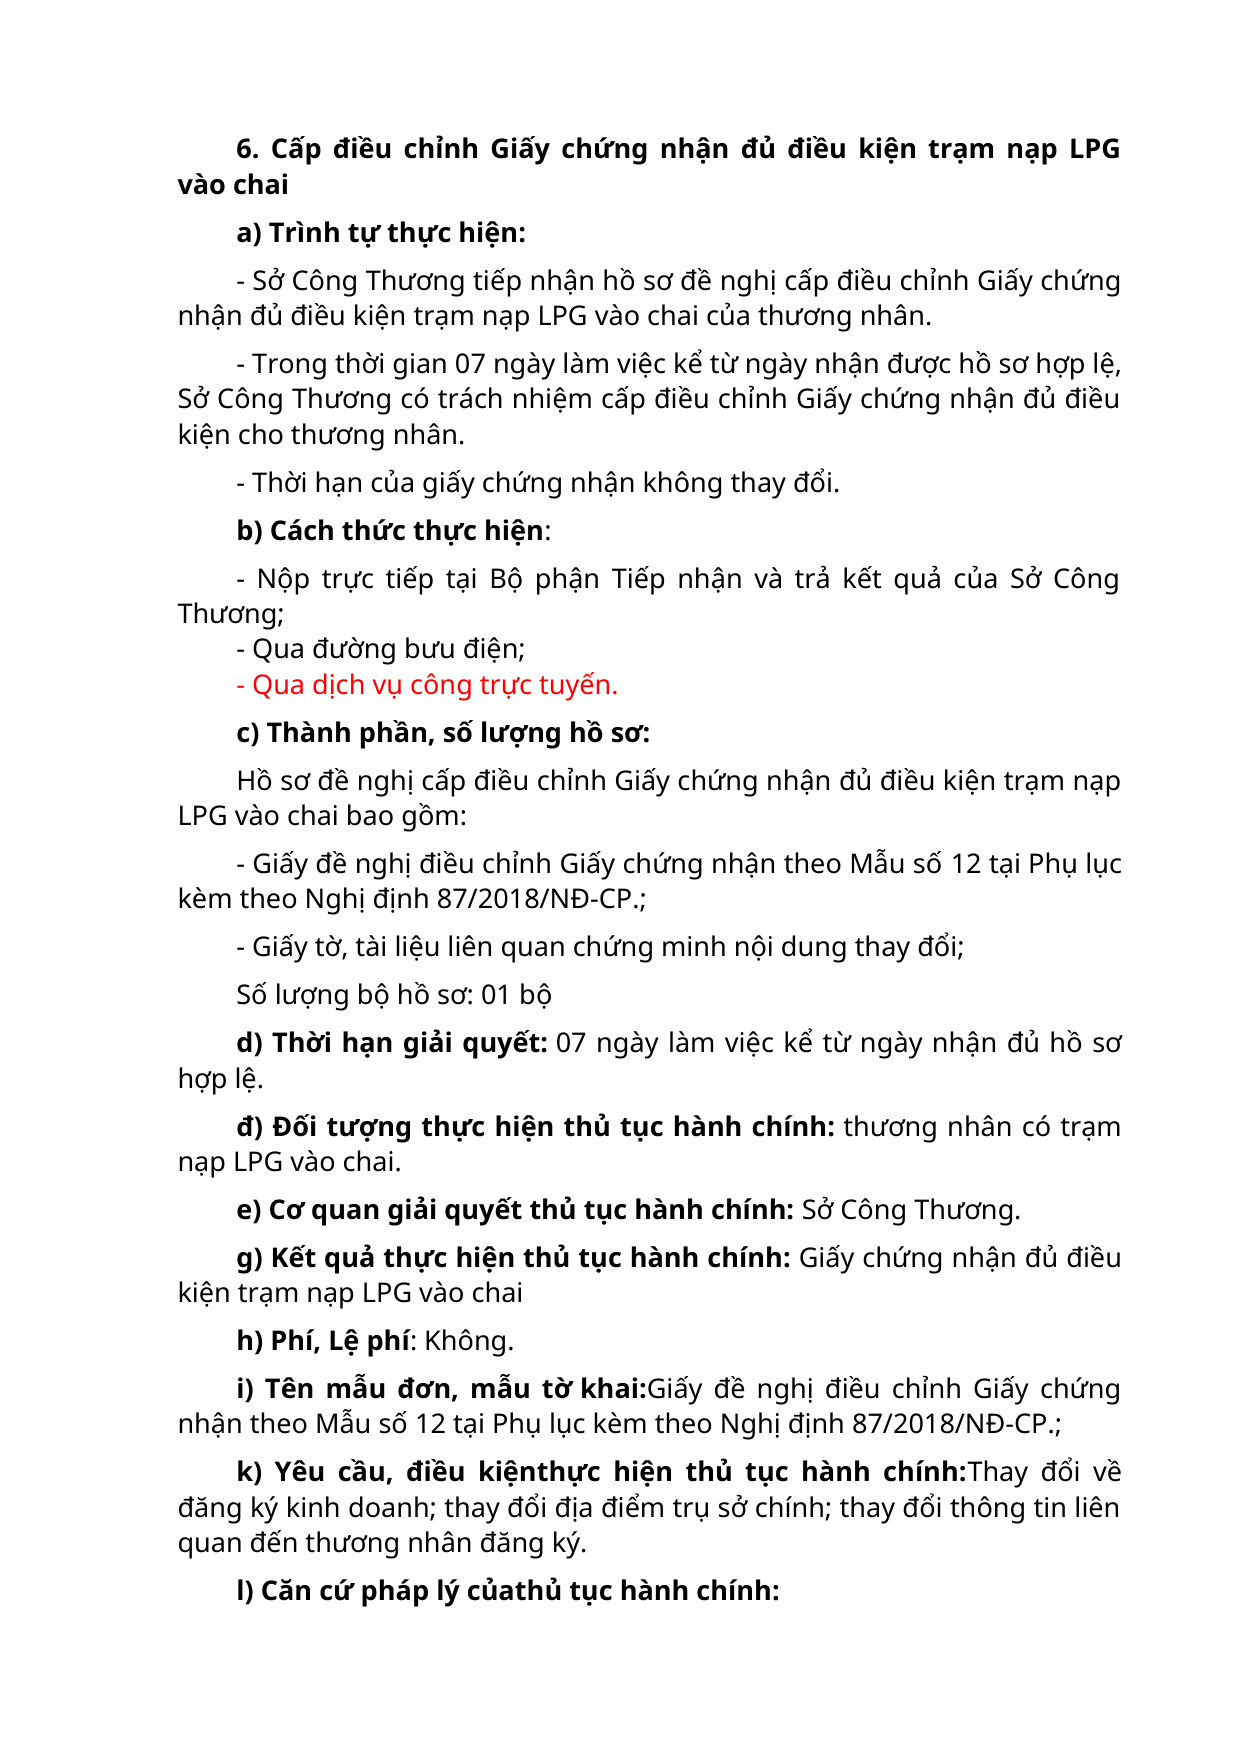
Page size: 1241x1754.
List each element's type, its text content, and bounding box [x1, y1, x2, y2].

text - Qua dịch vụ công trực tuyến. [177, 666, 1122, 701]
text - Thời hạn của giấy chứng nhận không thay đổi. [177, 464, 1122, 499]
text - Qua đường bưu điện; [177, 631, 1122, 666]
text Số lượng bộ hồ sơ: 01 bộ [177, 976, 1122, 1012]
text 6. Cấp điều chỉnh Giấy chứng nhận đủ điều kiện trạm nạp LPG vào chai [177, 131, 1122, 201]
text b) Cách thức thực hiện: [177, 512, 1122, 547]
text l) Căn cứ pháp lý củathủ tục hành chính: [177, 1572, 1122, 1608]
text - Giấy tờ, tài liệu liên quan chứng minh nội dung thay đổi; [177, 928, 1122, 964]
text d) Thời hạn giải quyết: 07 ngày làm việc kể từ ngày nhận đủ hồ sơ hợp lệ. [177, 1024, 1122, 1095]
text Hồ sơ đề nghị cấp điều chỉnh Giấy chứng nhận đủ điều kiện trạm nạp LPG vào chai bao gồm: [177, 762, 1122, 833]
text h) Phí, Lệ phí: Không. [177, 1322, 1122, 1358]
text - Sở Công Thương tiếp nhận hồ sơ đề nghị cấp điều chỉnh Giấy chứng nhận đủ điều kiện trạm nạp LPG vào chai của thương nhân. [177, 262, 1122, 333]
text k) Yêu cầu, điều kiệnthực hiện thủ tục hành chính:Thay đổi về đăng ký kinh doanh; thay đổi địa điểm trụ sở chính; thay đổi thông tin liên quan đến thương nhân đăng ký. [177, 1453, 1122, 1560]
text e) Cơ quan giải quyết thủ tục hành chính: Sở Công Thương. [177, 1191, 1122, 1226]
text a) Trình tự thực hiện: [177, 214, 1122, 249]
text - Trong thời gian 07 ngày làm việc kể từ ngày nhận được hồ sơ hợp lệ, Sở Công Thương có trách nhiệm cấp điều chỉnh Giấy chứng nhận đủ điều kiện cho thương nhân. [177, 345, 1122, 451]
text đ) Đối tượng thực hiện thủ tục hành chính: thương nhân có trạm nạp LPG vào chai. [177, 1108, 1122, 1178]
text g) Kết quả thực hiện thủ tục hành chính: Giấy chứng nhận đủ điều kiện trạm nạp LPG vào chai [177, 1239, 1122, 1310]
text i) Tên mẫu đơn, mẫu tờ khai:Giấy đề nghị điều chỉnh Giấy chứng nhận theo Mẫu số 12 tại Phụ lục kèm theo Nghị định 87/2018/NĐ-CP.; [177, 1370, 1122, 1441]
text - Nộp trực tiếp tại Bộ phận Tiếp nhận và trả kết quả của Sở Công Thương; [177, 560, 1122, 631]
text - Giấy đề nghị điều chỉnh Giấy chứng nhận theo Mẫu số 12 tại Phụ lục kèm theo Nghị định 87/2018/NĐ-CP.; [177, 845, 1122, 916]
text c) Thành phần, số lượng hồ sơ: [177, 714, 1122, 749]
